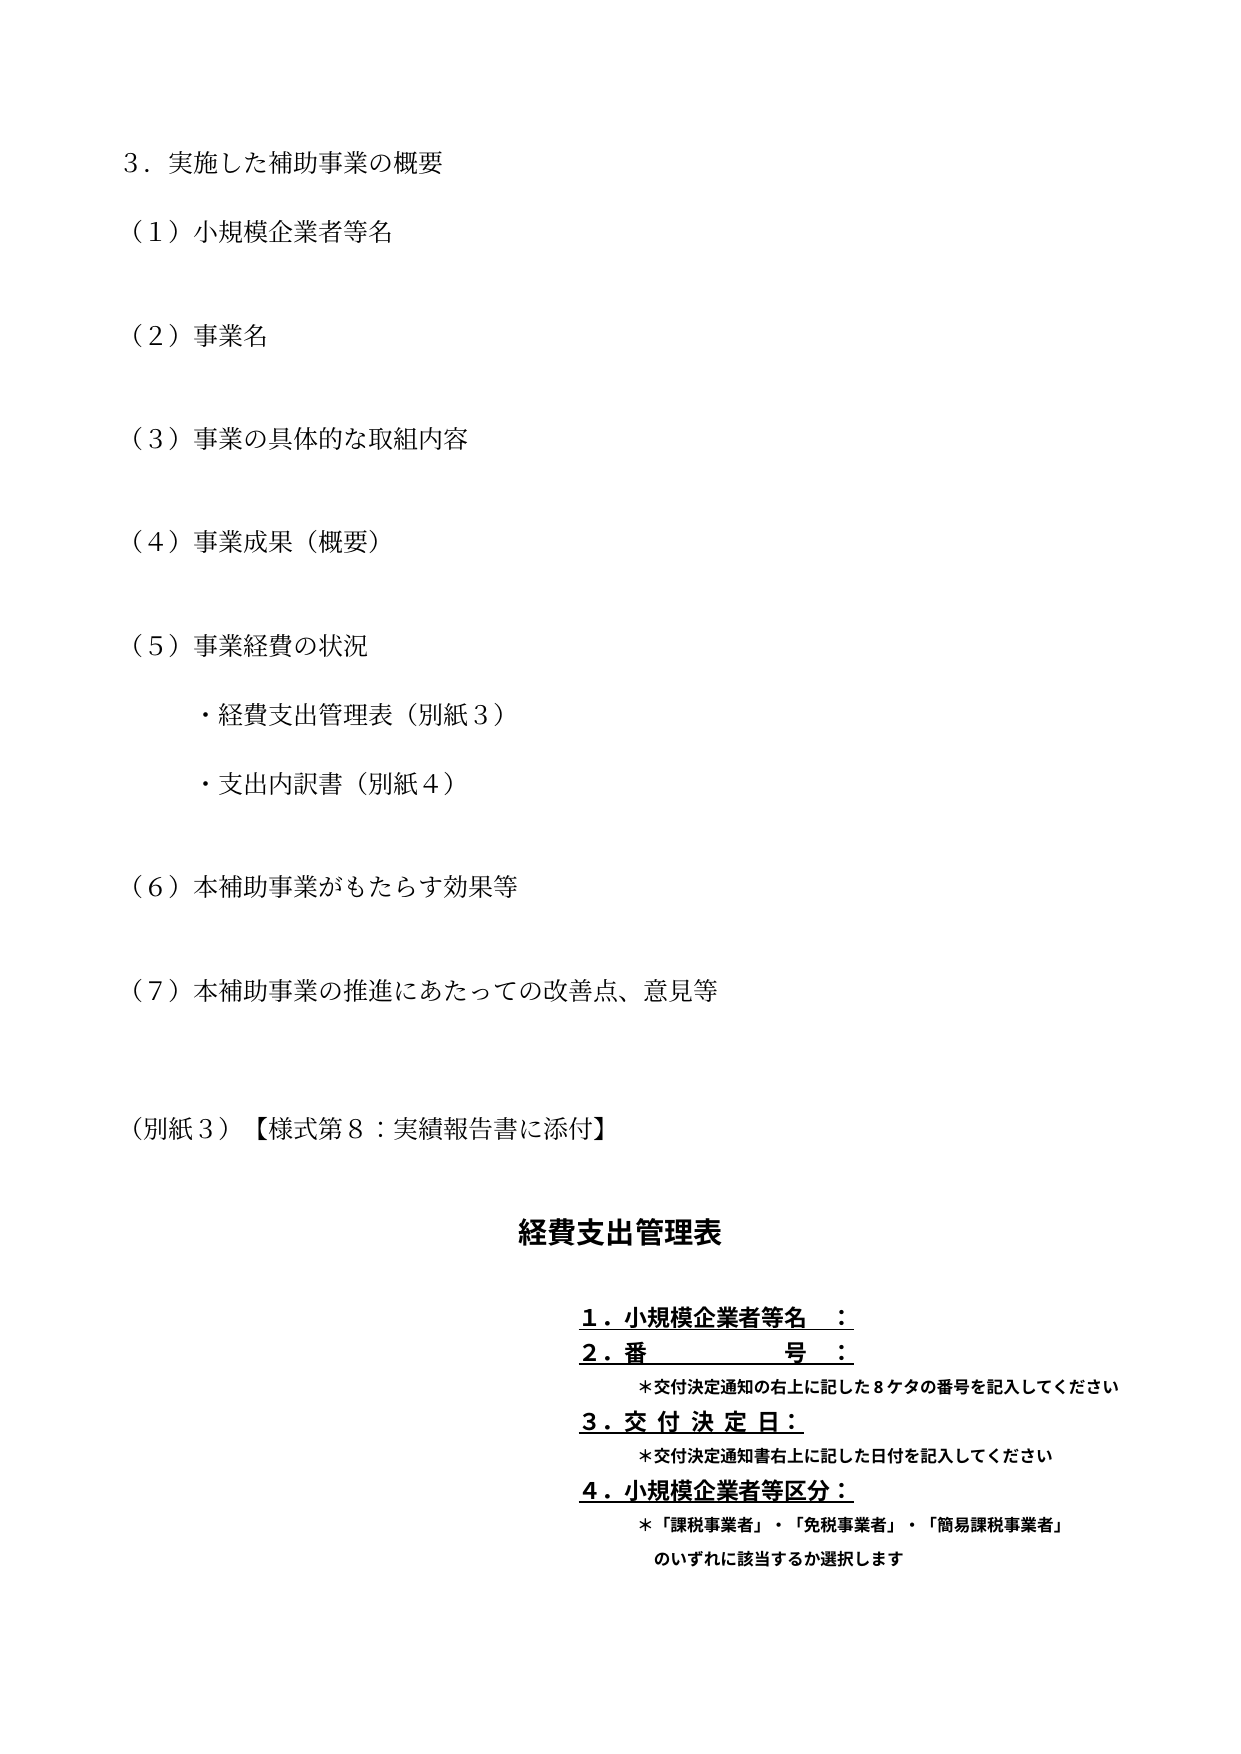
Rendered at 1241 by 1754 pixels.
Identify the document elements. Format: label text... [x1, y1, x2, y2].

text ２．番 号 ： [118, 1334, 1122, 1369]
text （別紙３）【様式第８：実績報告書に添付】 [118, 1093, 1122, 1162]
text ＊交付決定通知書右上に記した日付を記入してください [118, 1438, 1122, 1472]
text ＊交付決定通知の右上に記した8ケタの番号を記入してください [118, 1369, 1122, 1403]
text ３．実施した補助事業の概要 [118, 127, 1122, 196]
text （３）事業の具体的な取組内容 [118, 403, 1122, 472]
text （１）小規模企業者等名 [118, 196, 1122, 265]
text （２）事業名 [118, 300, 1122, 369]
text （６）本補助事業がもたらす効果等 [118, 851, 1122, 920]
text ・経費支出管理表（別紙３） [118, 679, 1122, 748]
text のいずれに該当するか選択します [118, 1541, 1122, 1576]
text （５）事業経費の状況 [118, 610, 1122, 679]
text （４）事業成果（概要） [118, 507, 1122, 576]
text 経費支出管理表 [118, 1196, 1122, 1265]
text ・支出内訳書（別紙４） [118, 748, 1122, 817]
text １．小規模企業者等名 ： [118, 1300, 1122, 1334]
text （７）本補助事業の推進にあたっての改善点、意見等 [118, 955, 1122, 1024]
text ３．交 付 決 定 日： [118, 1403, 1122, 1438]
text ＊「課税事業者」・「免税事業者」・「簡易課税事業者」 [118, 1507, 1122, 1541]
text ４．小規模企業者等区分： [118, 1472, 1122, 1507]
